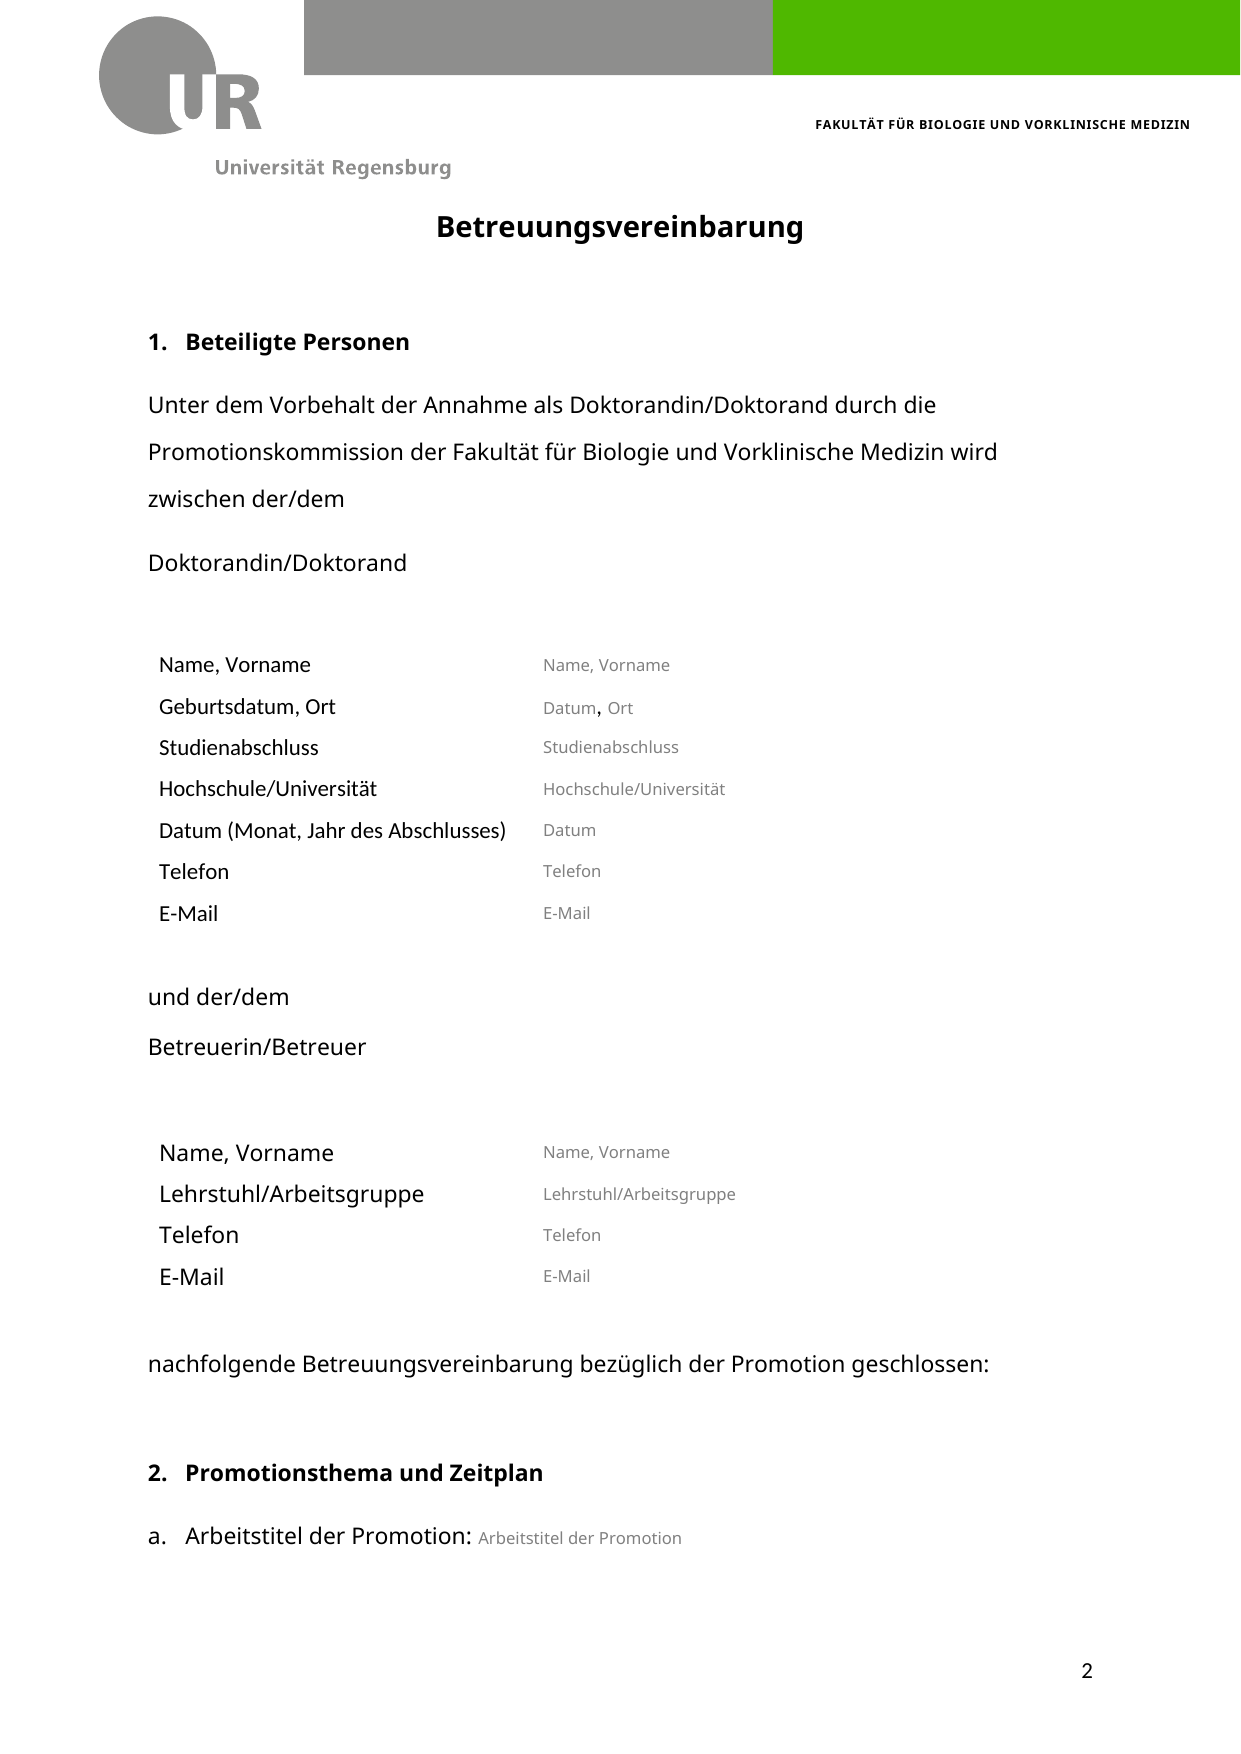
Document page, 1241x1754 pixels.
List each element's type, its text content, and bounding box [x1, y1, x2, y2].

table_cell , [532, 685, 1091, 727]
table_cell [532, 727, 1091, 768]
text Doktorandin/Doktorand [148, 547, 1092, 578]
table_cell Lehrstuhl/Arbeitsgruppe [148, 1173, 532, 1214]
table_cell [532, 809, 1091, 851]
table_cell Datum (Monat, Jahr des Abschlusses) [148, 809, 532, 851]
table_header [532, 1132, 1091, 1173]
table_cell E-Mail [148, 892, 532, 933]
table_cell [532, 892, 1091, 933]
table_cell Hochschule/Universität [148, 768, 532, 809]
table_cell Studienabschluss [148, 727, 532, 768]
table_cell [532, 768, 1091, 809]
table_cell Geburtsdatum, Ort [148, 685, 532, 727]
table_header Name, Vorname [148, 644, 532, 685]
table_cell [532, 1256, 1091, 1297]
text Betreuerin/Betreuer [148, 1031, 1092, 1062]
table_cell Telefon [148, 1215, 532, 1256]
text Unter dem Vorbehalt der Annahme als Doktorandin/Doktorand durch die Promotionskommission der Fakultät für Biologie und Vorklinische Medizin wird zwischen der/dem [148, 389, 1092, 514]
table_cell [532, 1173, 1091, 1214]
list Promotionsthema und Zeitplan [148, 1457, 1092, 1488]
list Beteiligte Personen [148, 326, 1092, 357]
table_cell [532, 851, 1091, 892]
table_cell [532, 1215, 1091, 1256]
text Betreuungsvereinbarung [148, 207, 1092, 246]
table_header [532, 644, 1091, 685]
text und der/dem [148, 981, 1092, 1012]
list Arbeitstitel der Promotion: [148, 1520, 1092, 1593]
table_cell E-Mail [148, 1256, 532, 1297]
text nachfolgende Betreuungsvereinbarung bezüglich der Promotion geschlossen: [148, 1348, 1092, 1379]
table_header Name, Vorname [148, 1132, 532, 1173]
table_cell Telefon [148, 851, 532, 892]
